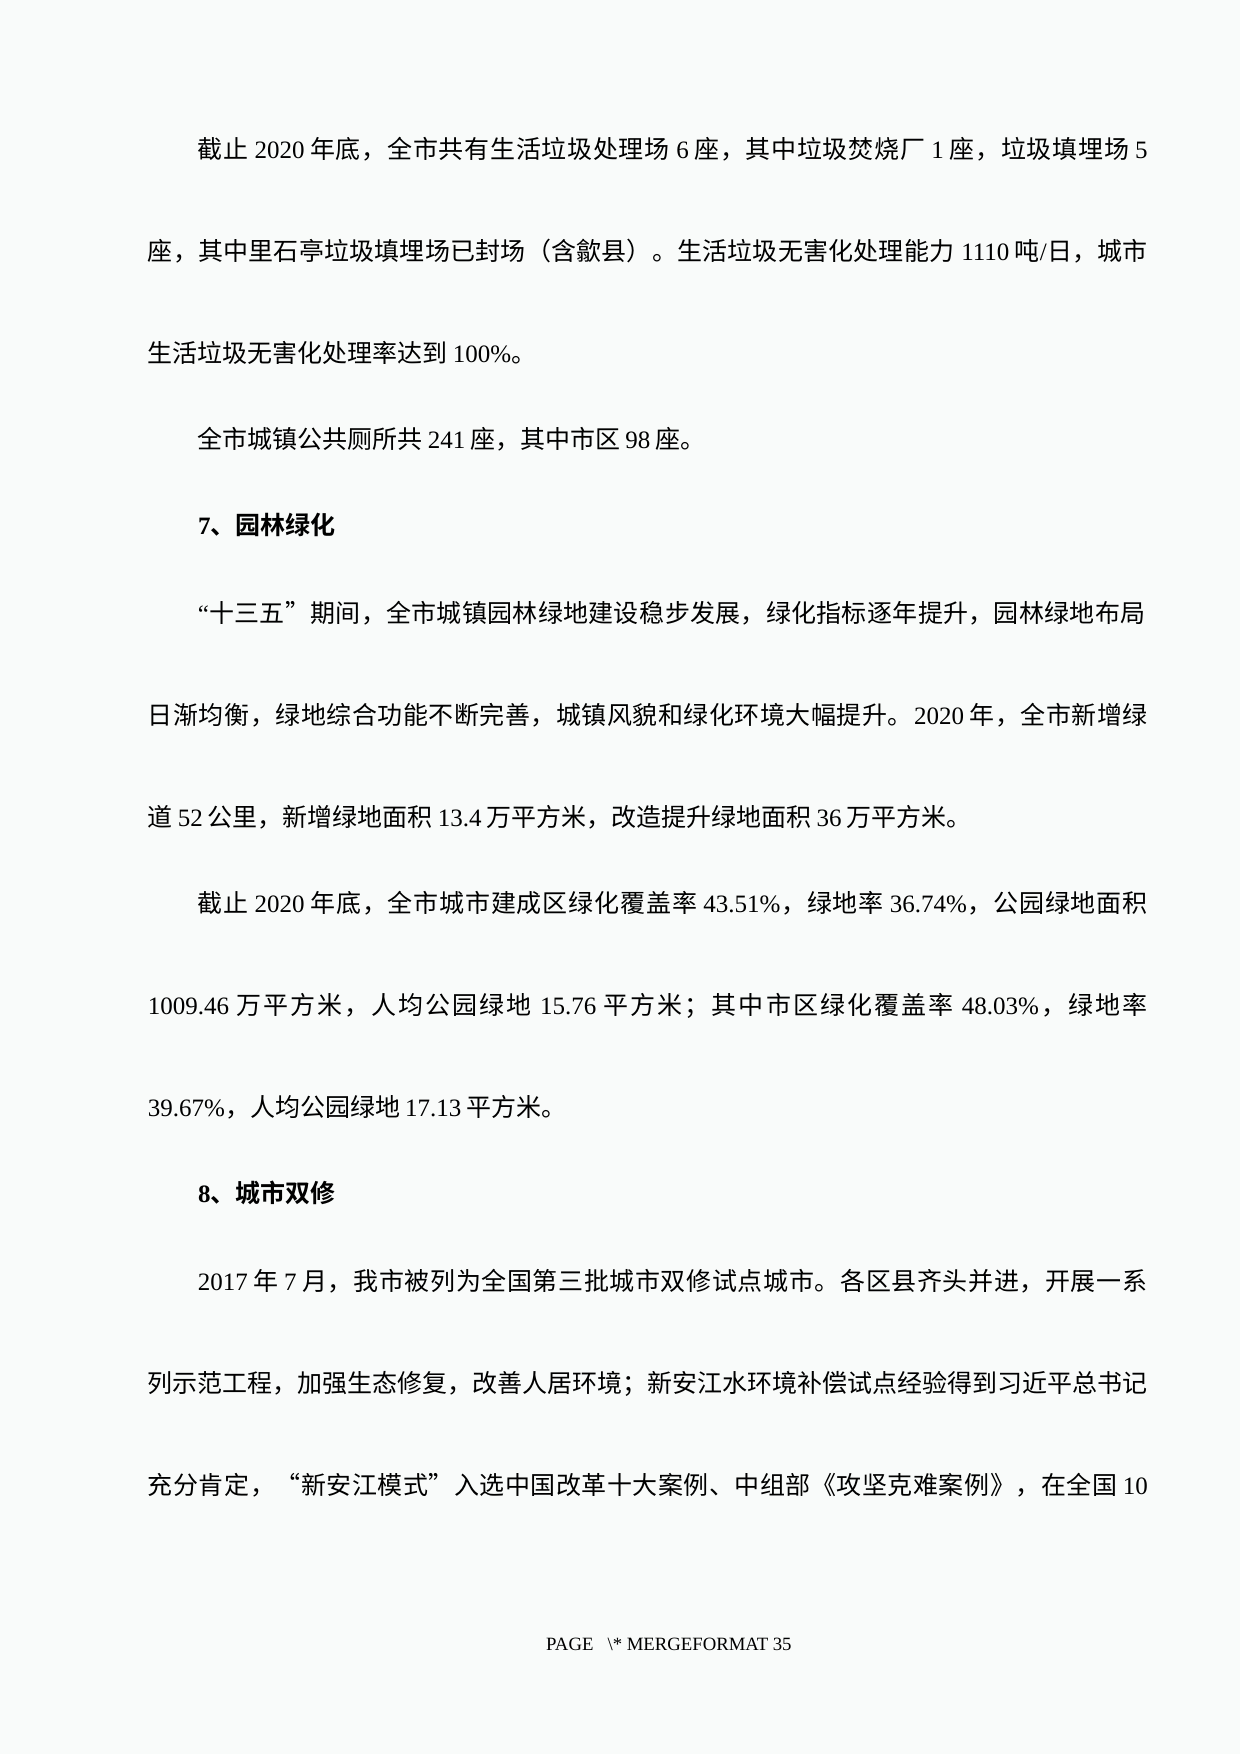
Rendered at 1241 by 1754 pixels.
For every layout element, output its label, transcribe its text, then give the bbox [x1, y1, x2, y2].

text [148, 1246, 1148, 1517]
subtitle 7、园林绿化 [148, 490, 1148, 558]
text 全市城镇公共厕所共241座，其中市区98座。 [148, 404, 1148, 472]
text 截止2020年底，全市城市建成区绿化覆盖率43.51%，绿地率36.74%，公园绿地面积1009.46万平方米，人均公园绿地15.76平方米；其中市区绿化覆盖率48.03%，绿地率39.67%，人均公园绿地17.13平方米。 [148, 868, 1148, 1139]
text 截止2020年底，全市共有生活垃圾处理场6座，其中垃圾焚烧厂1座，垃圾填埋场5座，其中里石亭垃圾填埋场已封场（含歙县）。生活垃圾无害化处理能力1110吨/日，城市生活垃圾无害化处理率达到100%。 [148, 114, 1148, 386]
subtitle 8、城市双修 [148, 1157, 1148, 1225]
text “十三五”期间，全市城镇园林绿地建设稳步发展，绿化指标逐年提升，园林绿地布局日渐均衡，绿地综合功能不断完善，城镇风貌和绿化环境大幅提升。2020年，全市新增绿道52公里，新增绿地面积13.4万平方米，改造提升绿地面积36万平方米。 [148, 578, 1148, 849]
